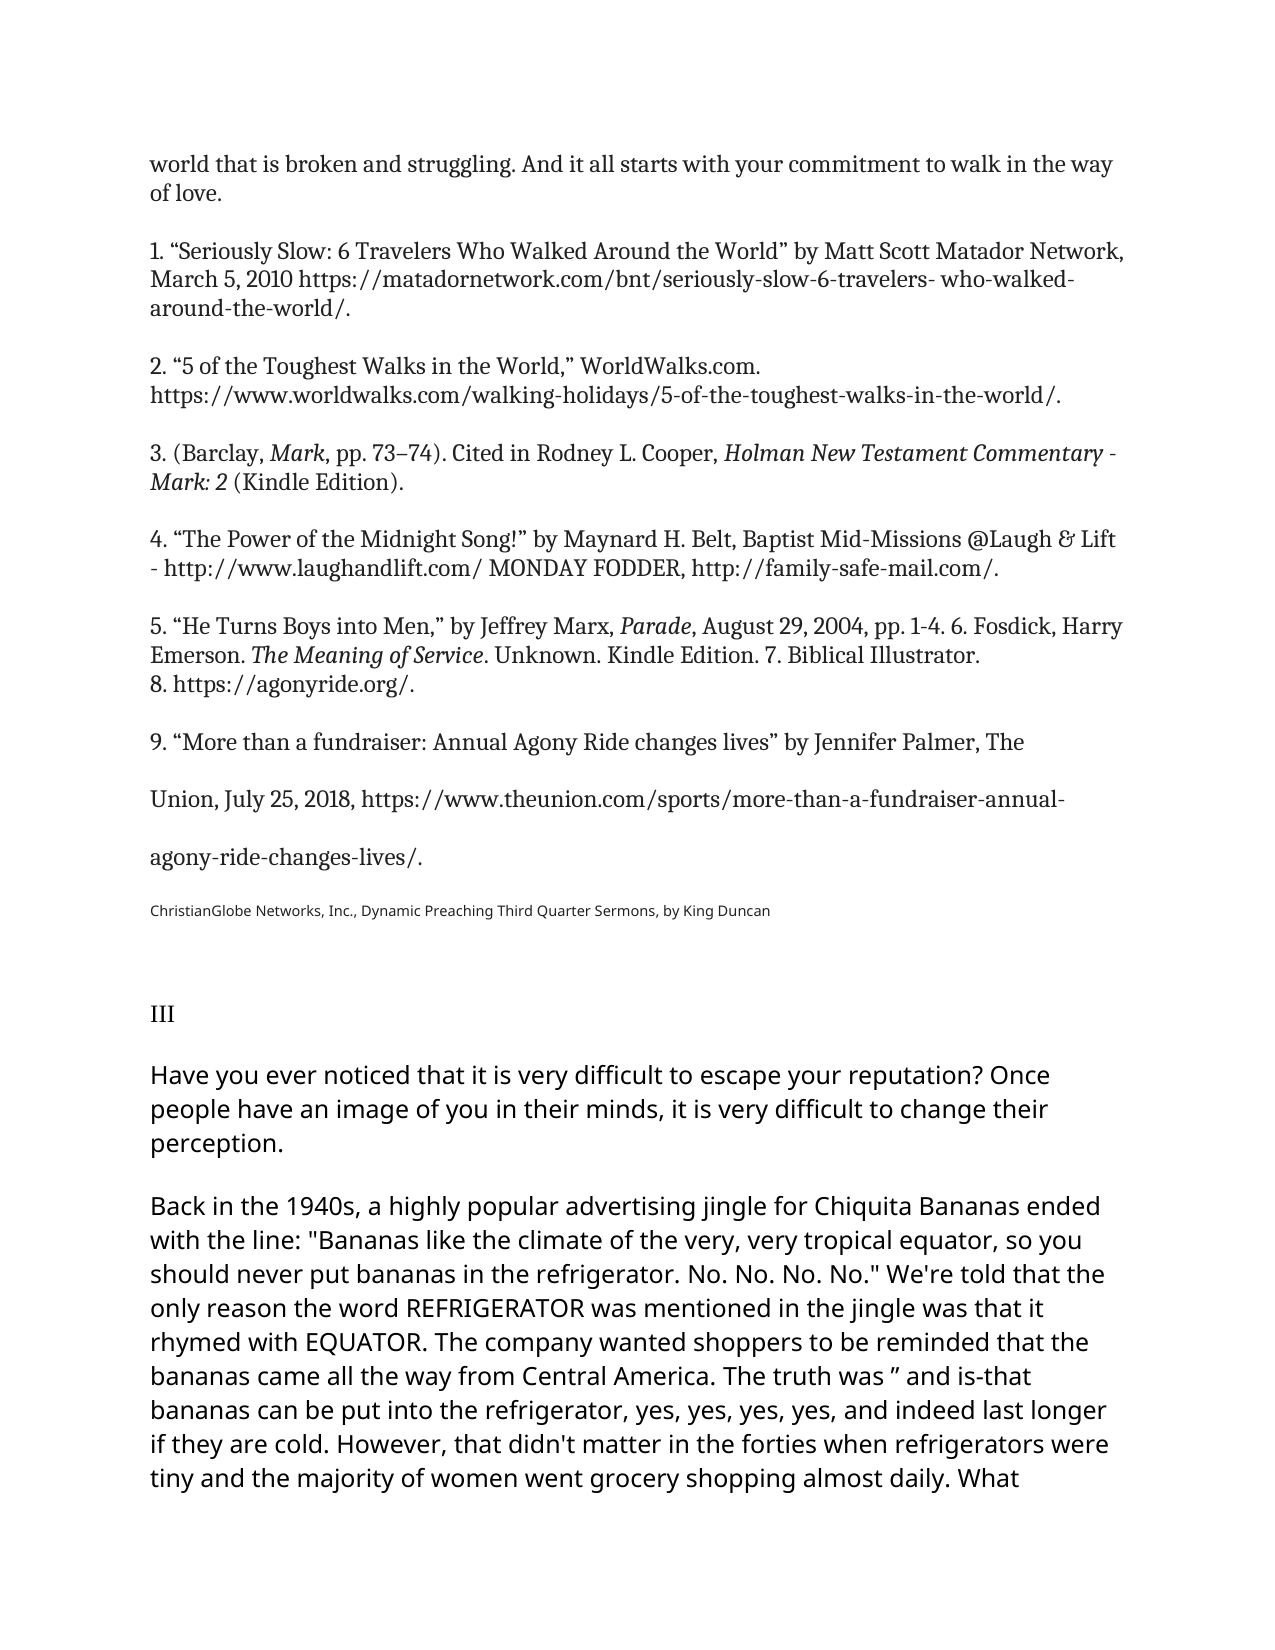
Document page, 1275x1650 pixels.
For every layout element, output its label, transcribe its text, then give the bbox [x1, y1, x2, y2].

text 3. (Barclay, Mark, pp. 73–74). Cited in Rodney L. Cooper, Holman New Testament Commentary - Mark: 2 (Kindle Edition). [150, 439, 1125, 496]
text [150, 150, 1125, 207]
text III [150, 999, 1125, 1028]
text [150, 1189, 1125, 1495]
text ChristianGlobe Networks, Inc., Dynamic Preaching Third Quarter Sermons, by King Duncan [150, 901, 1125, 921]
text 4. “The Power of the Midnight Song!” by Maynard H. Belt, Baptist Mid-Missions @Laugh & Lift - http://www.laughandlift.com/ MONDAY FODDER, http://family-safe-mail.com/. [150, 525, 1125, 583]
text agony-ride-changes-lives/. [150, 843, 1125, 872]
text Have you ever noticed that it is very difficult to escape your reputation? Once people have an image of you in their minds, it is very difficult to change their perception. [150, 1057, 1125, 1159]
text 5. “He Turns Boys into Men,” by Jeffrey Marx, Parade, August 29, 2004, pp. 1-4. 6. Fosdick, Harry Emerson. The Meaning of Service. Unknown. Kindle Edition. 7. Biblical Illustrator. 8. https://agonyride.org/. [150, 612, 1125, 698]
text 1. “Seriously Slow: 6 Travelers Who Walked Around the World” by Matt Scott Matador Network, March 5, 2010 https://matadornetwork.com/bnt/seriously-slow-6-travelers- who-walked-around-the-world/. [150, 237, 1125, 323]
text Union, July 25, 2018, https://www.theunion.com/sports/more-than-a-fundraiser-annual- [150, 785, 1125, 814]
text 2. “5 of the Toughest Walks in the World,” WorldWalks.com. https://www.worldwalks.com/walking-holidays/5-of-the-toughest-walks-in-the-world/. [150, 352, 1125, 409]
text 9. “More than a fundraiser: Annual Agony Ride changes lives” by Jennifer Palmer, The [150, 727, 1125, 756]
